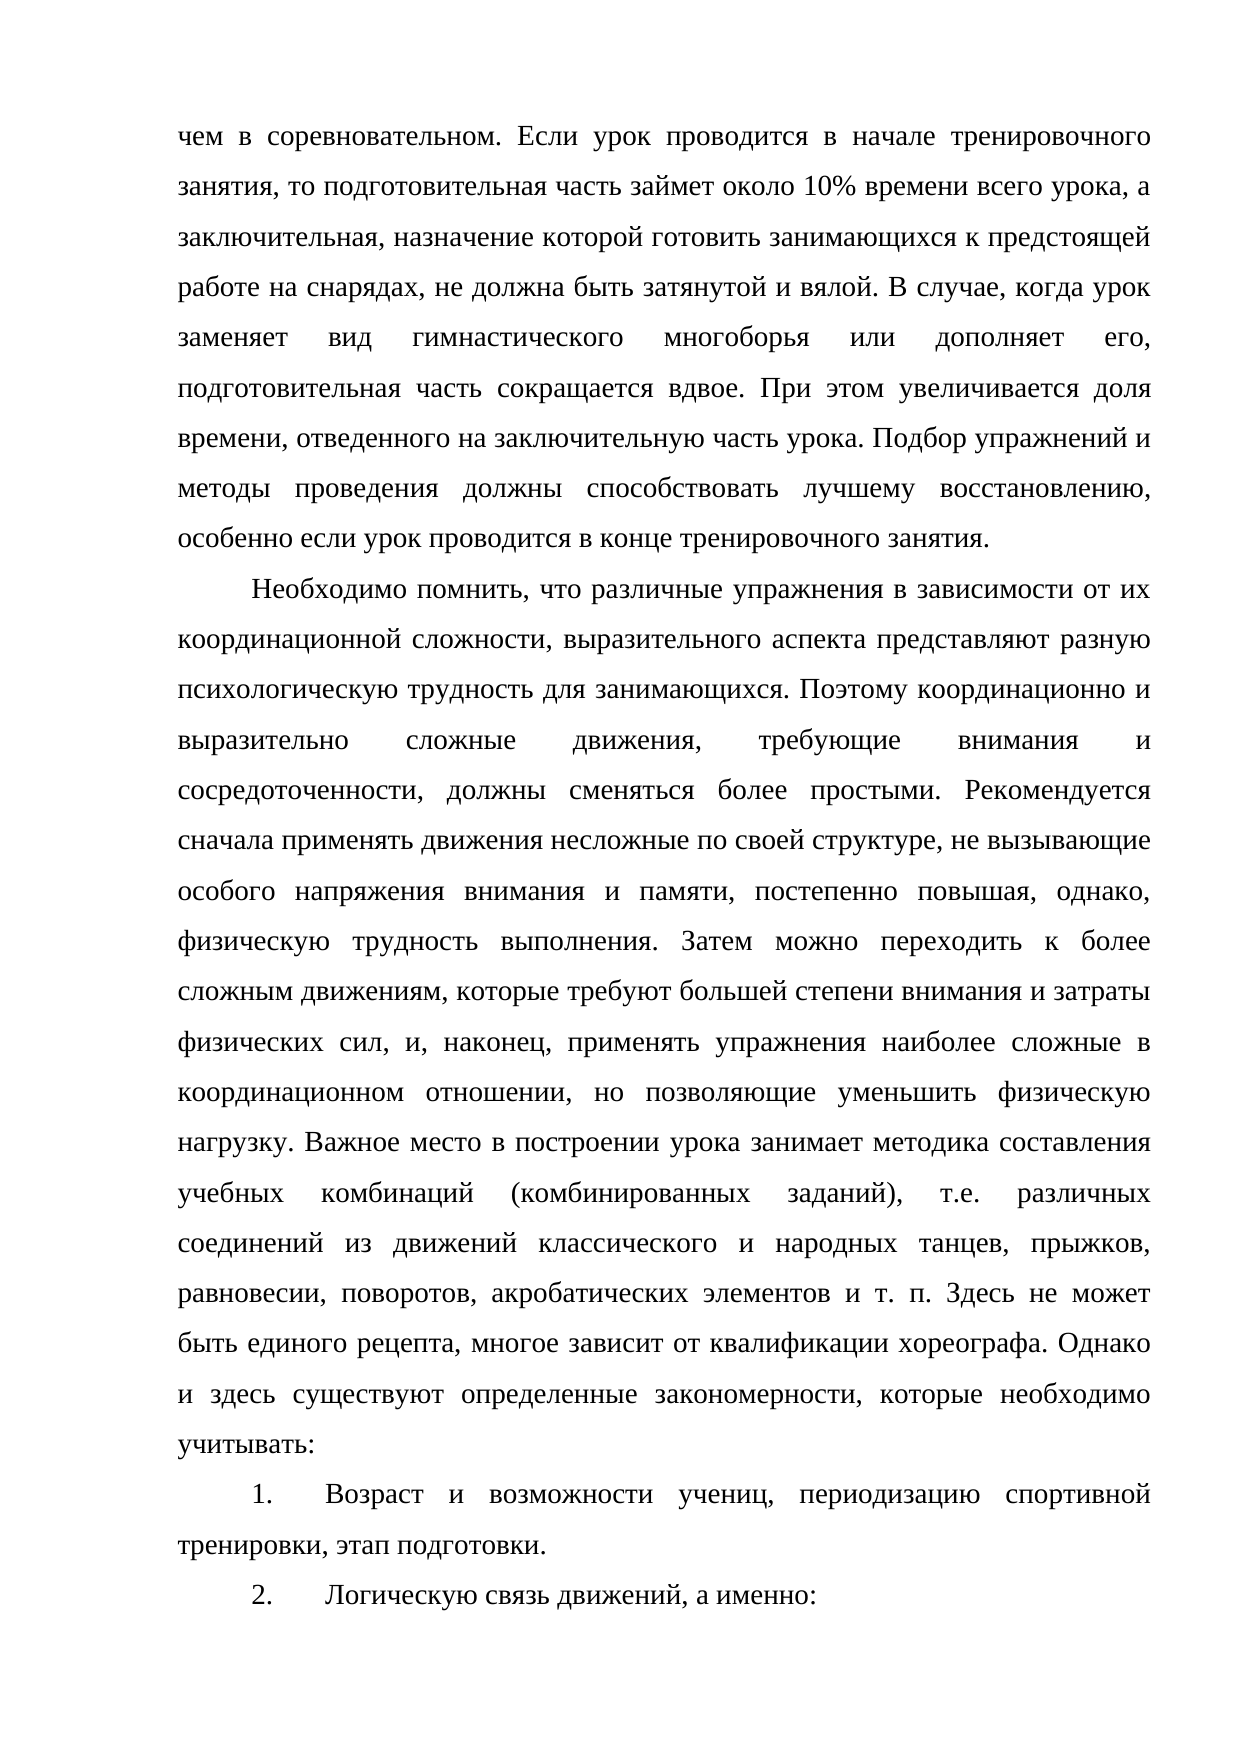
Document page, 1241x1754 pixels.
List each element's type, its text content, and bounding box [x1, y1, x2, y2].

list Возраст и возможности учениц, периодизацию спортивной тренировки, этап подготовки. [177, 1477, 1152, 1560]
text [177, 118, 1152, 554]
text Необходимо помнить, что различные упражнения в зависимости от их координационной сложности, выразительного аспекта представляют разную психологическую трудность для занимающихся. Поэтому координационно и выразительно сложные движения, требующие внимания и сосредоточенности, должны сменяться более простыми. Рекомендуется сначала применять движения несложные по своей структуре, не вызывающие особого напряжения внимания и памяти, постепенно повышая, однако, физическую трудность выполнения. Затем можно переходить к более сложным движениям, которые требуют большей степени внимания и затраты физических сил, и, наконец, применять упражнения наиболее сложные в координационном отношении, но позволяющие уменьшить физическую нагрузку. Важное место в построении урока занимает методика составления учебных комбинаций (комбинированных заданий), т.е. различных соединений из движений классического и народных танцев, прыжков, равновесии, поворотов, акробатических элементов и т. п. Здесь не может быть единого рецепта, многое зависит от квалификации хореографа. Однако и здесь существуют определенные закономерности, которые необходимо учитывать: [177, 571, 1152, 1460]
list Логическую связь движений, а именно: [177, 1577, 1152, 1611]
